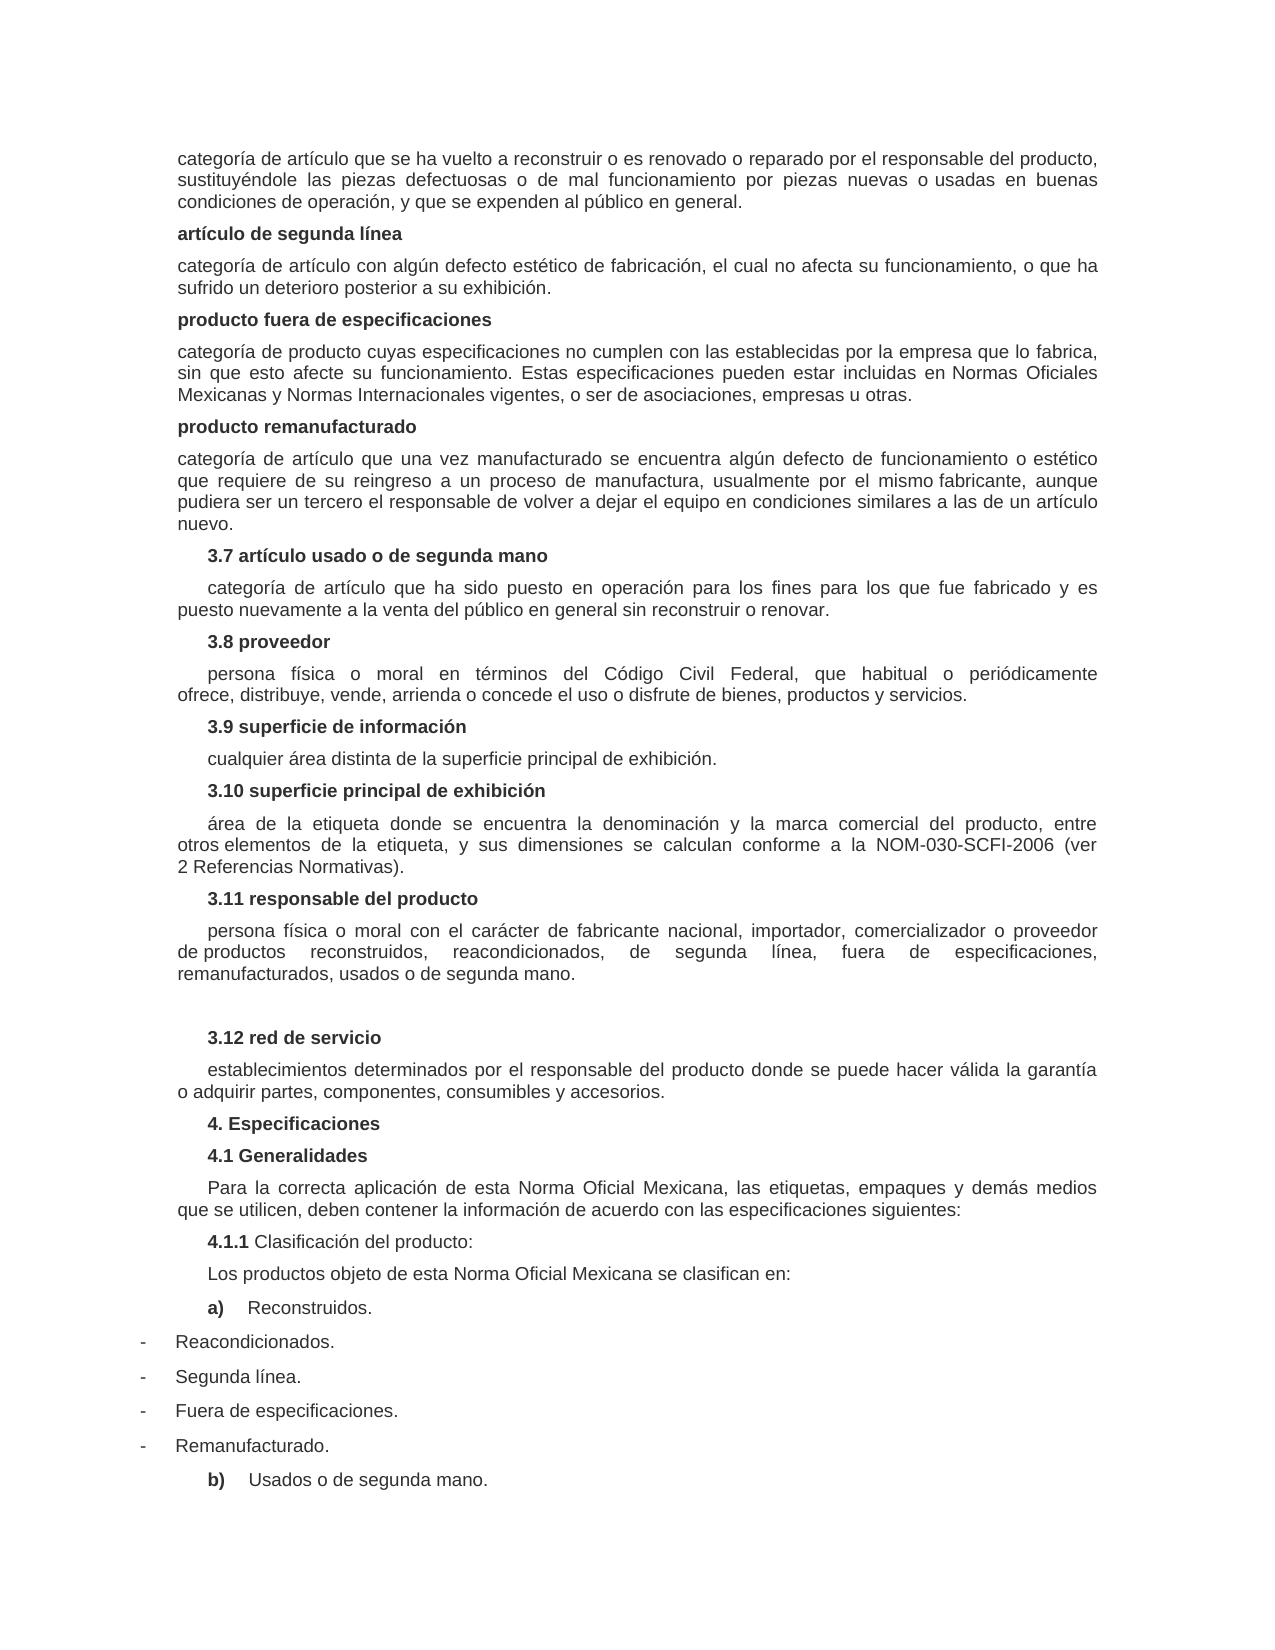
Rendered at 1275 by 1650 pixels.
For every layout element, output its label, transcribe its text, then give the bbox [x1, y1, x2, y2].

text producto fuera de especificaciones [177, 308, 1098, 330]
text 4.1.1 Clasificación del producto: [177, 1231, 1098, 1252]
text 3.7 artículo usado o de segunda mano [177, 545, 1098, 566]
text persona física o moral con el carácter de fabricante nacional, importador, comercializador o proveedor de productos reconstruidos, reacondicionados, de segunda línea, fuera de especificaciones, remanufacturados, usados o de segunda mano. [177, 920, 1098, 984]
text - Remanufacturado. [140, 1433, 1098, 1457]
text 3.10 superficie principal de exhibición [177, 780, 1098, 802]
text categoría de producto cuyas especificaciones no cumplen con las establecidas por la empresa que lo fabrica, sin que esto afecte su funcionamiento. Estas especificaciones pueden estar incluidas en Normas Oficiales Mexicanas y Normas Internacionales vigentes, o ser de asociaciones, empresas u otras. [177, 341, 1098, 405]
text categoría de artículo que ha sido puesto en operación para los fines para los que fue fabricado y es puesto nuevamente a la venta del público en general sin reconstruir o renovar. [177, 577, 1098, 620]
text establecimientos determinados por el responsable del producto donde se puede hacer válida la garantía o adquirir partes, componentes, consumibles y accesorios. [177, 1059, 1098, 1102]
text área de la etiqueta donde se encuentra la denominación y la marca comercial del producto, entre otros elementos de la etiqueta, y sus dimensiones se calculan conforme a la NOM-030-SCFI-2006 (ver 2 Referencias Normativas). [177, 812, 1098, 877]
text 4. Especificaciones [177, 1113, 1098, 1134]
text a) Reconstruidos. [177, 1295, 1098, 1319]
text categoría de artículo que se ha vuelto a reconstruir o es renovado o reparado por el responsable del producto, sustituyéndole las piezas defectuosas o de mal funcionamiento por piezas nuevas o usadas en buenas condiciones de operación, y que se expenden al público en general. [177, 148, 1098, 212]
text - Fuera de especificaciones. [140, 1398, 1098, 1422]
text Para la correcta aplicación de esta Norma Oficial Mexicana, las etiquetas, empaques y demás medios que se utilicen, deben contener la información de acuerdo con las especificaciones siguientes: [177, 1177, 1098, 1220]
text categoría de artículo con algún defecto estético de fabricación, el cual no afecta su funcionamiento, o que ha sufrido un deterioro posterior a su exhibición. [177, 255, 1098, 298]
text 4.1 Generalidades [177, 1145, 1098, 1166]
text 3.8 proveedor [177, 630, 1098, 652]
text artículo de segunda línea [177, 223, 1098, 244]
text 3.12 red de servicio [177, 1027, 1098, 1048]
text b) Usados o de segunda mano. [177, 1467, 1098, 1491]
text persona física o moral en términos del Código Civil Federal, que habitual o periódicamente ofrece, distribuye, vende, arrienda o concede el uso o disfrute de bienes, productos y servicios. [177, 662, 1098, 706]
text - Reacondicionados. [140, 1329, 1098, 1353]
text 3.9 superficie de información [177, 716, 1098, 738]
text producto remanufacturado [177, 416, 1098, 437]
text - Segunda línea. [140, 1364, 1098, 1388]
text Los productos objeto de esta Norma Oficial Mexicana se clasifican en: [177, 1263, 1098, 1284]
text cualquier área distinta de la superficie principal de exhibición. [177, 748, 1098, 770]
text categoría de artículo que una vez manufacturado se encuentra algún defecto de funcionamiento o estético que requiere de su reingreso a un proceso de manufactura, usualmente por el mismo fabricante, aunque pudiera ser un tercero el responsable de volver a dejar el equipo en condiciones similares a las de un artículo nuevo. [177, 448, 1098, 534]
text 3.11 responsable del producto [177, 888, 1098, 909]
